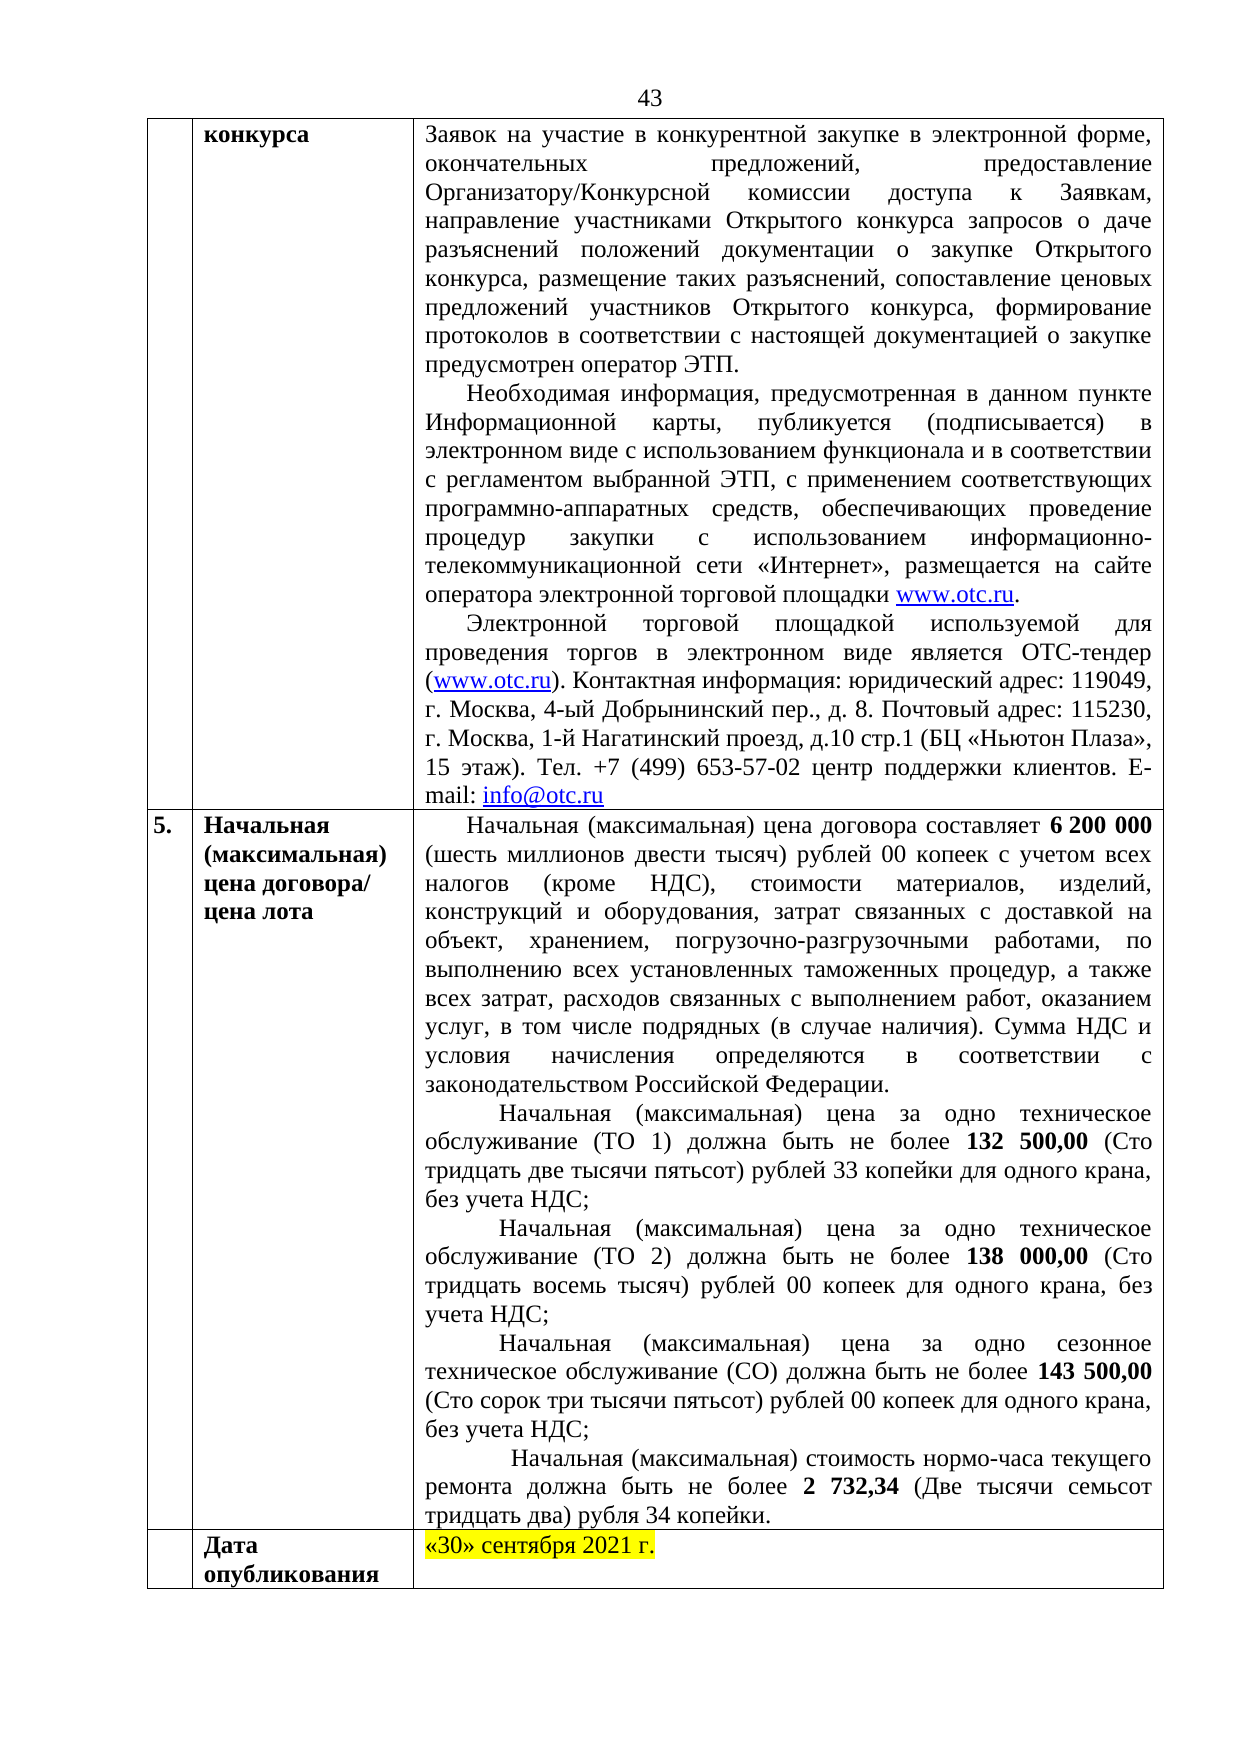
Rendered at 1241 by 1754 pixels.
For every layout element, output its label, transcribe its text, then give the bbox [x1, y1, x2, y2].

table_cell 5. [148, 810, 192, 1529]
table_cell [148, 1530, 192, 1587]
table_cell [193, 1530, 413, 1587]
table_cell Начальная (максимальная) цена договора/ цена лота [193, 810, 413, 1529]
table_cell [414, 119, 1163, 809]
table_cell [193, 119, 413, 809]
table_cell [414, 1530, 1163, 1587]
table_cell Начальная (максимальная) цена договора составляет 6 200 000 (шесть миллионов двести тысяч) рублей 00 копеек с учетом всех налогов (кроме НДС), стоимости материалов, изделий, конструкций и оборудования, затрат связанных с доставкой на объект, хранением, погрузочно-разгрузочными работами, по выполнению всех установленных таможенных процедур, а также всех затрат, расходов связанных с выполнением работ, оказанием услуг, в том числе подрядных (в случае наличия). Сумма НДС и условия начисления определяются в соответствии с законодательством Российской Федерации. Начальная (максимальная) цена за одно техническое обслуживание (ТО 1) должна быть не более 132 500,00 (Сто тридцать две тысячи пятьсот) рублей 33 копейки для одного крана, без учета НДС; Начальная (максимальная) цена за одно техническое обслуживание (ТО 2) должна быть не более 138 000,00 (Сто тридцать восемь тысяч) рублей 00 копеек для одного крана, без учета НДС; Начальная (максимальная) цена за одно сезонное техническое обслуживание (СО) должна быть не более 143 500,00 (Сто сорок три тысячи пятьсот) рублей 00 копеек для одного крана, без учета НДС; Начальная (максимальная) стоимость нормо-часа текущего ремонта должна быть не более 2 732,34 (Две тысячи семьсот тридцать два) рубля 34 копейки. [414, 810, 1163, 1529]
table_cell 4. [148, 119, 192, 809]
